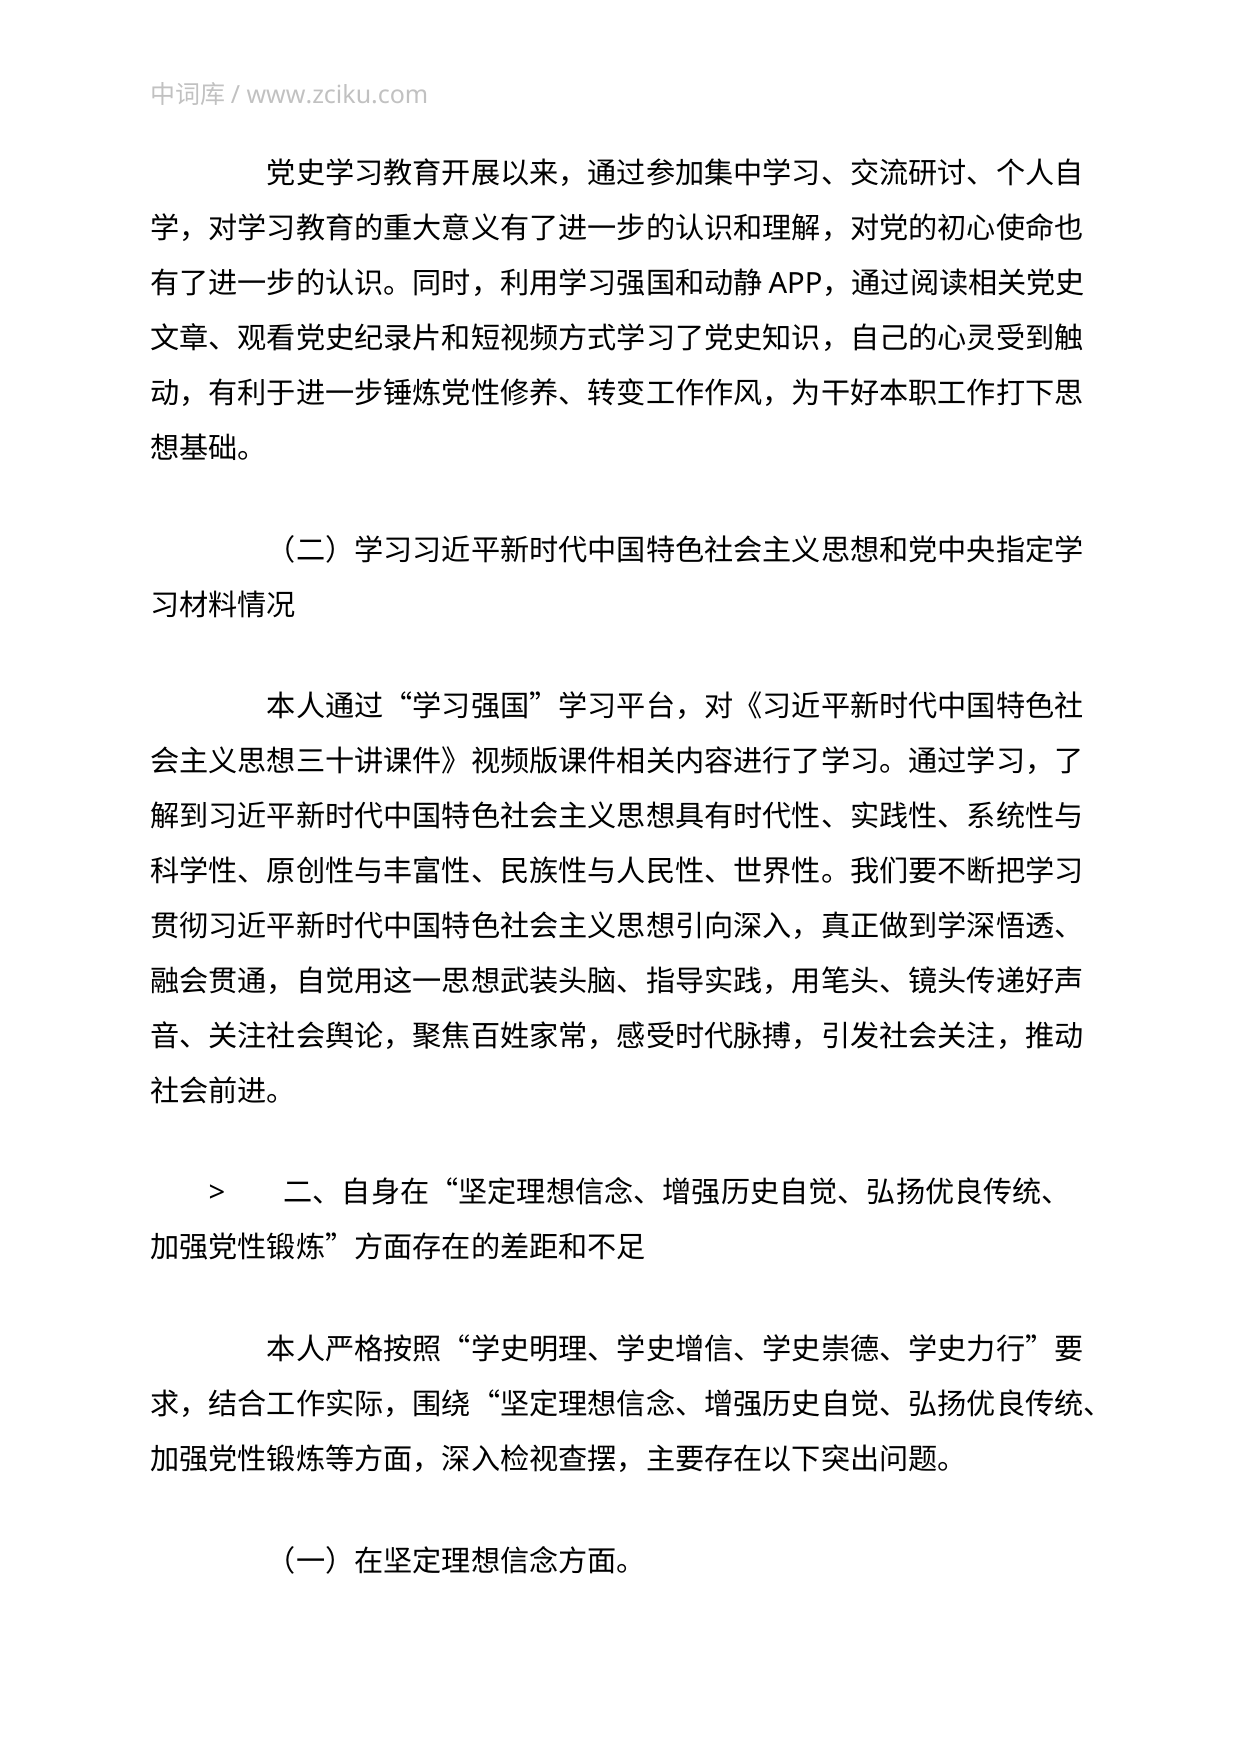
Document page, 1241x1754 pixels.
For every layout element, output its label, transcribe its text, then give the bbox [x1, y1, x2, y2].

text > 二、自身在“坚定理想信念、增强历史自觉、弘扬优良传统、加强党性锻炼”方面存在的差距和不足 [150, 1169, 1090, 1266]
text （一）在坚定理想信念方面。 [150, 1537, 1090, 1580]
text （二）学习习近平新时代中国特色社会主义思想和党中央指定学习材料情况 [150, 526, 1090, 623]
text 本人通过“学习强国”学习平台，对《习近平新时代中国特色社会主义思想三十讲课件》视频版课件相关内容进行了学习。通过学习，了解到习近平新时代中国特色社会主义思想具有时代性、实践性、系统性与科学性、原创性与丰富性、民族性与人民性、世界性。我们要不断把学习贯彻习近平新时代中国特色社会主义思想引向深入，真正做到学深悟透、融会贯通，自觉用这一思想武装头脑、指导实践，用笔头、镜头传递好声音、关注社会舆论，聚焦百姓家常，感受时代脉搏，引发社会关注，推动社会前进。 [150, 683, 1090, 1109]
text 党史学习教育开展以来，通过参加集中学习、交流研讨、个人自学，对学习教育的重大意义有了进一步的认识和理解，对党的初心使命也有了进一步的认识。同时，利用学习强国和动静APP，通过阅读相关党史文章、观看党史纪录片和短视频方式学习了党史知识，自己的心灵受到触动，有利于进一步锤炼党性修养、转变工作作风，为干好本职工作打下思想基础。 [150, 150, 1090, 467]
text 本人严格按照“学史明理、学史增信、学史崇德、学史力行”要求，结合工作实际，围绕“坚定理想信念、增强历史自觉、弘扬优良传统、加强党性锻炼等方面，深入检视查摆，主要存在以下突出问题。 [150, 1326, 1090, 1478]
